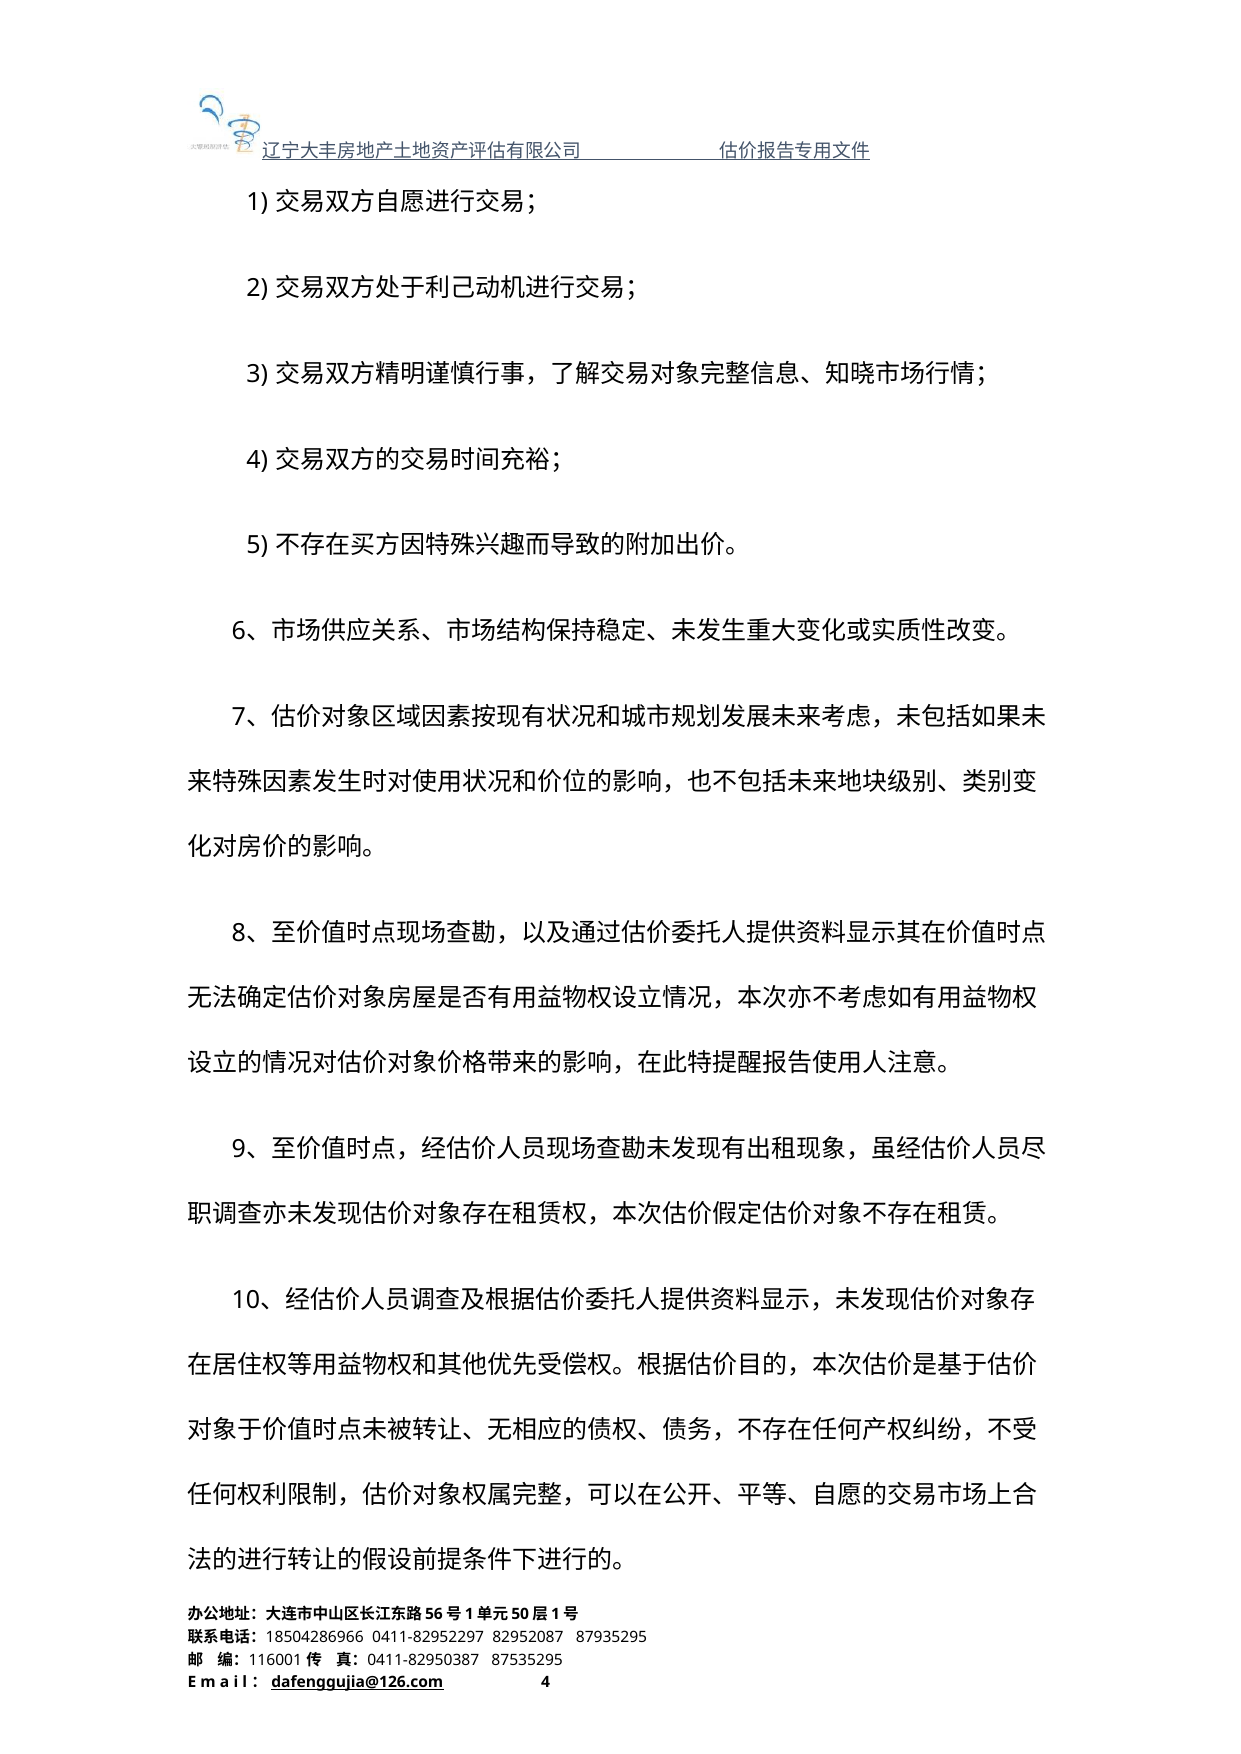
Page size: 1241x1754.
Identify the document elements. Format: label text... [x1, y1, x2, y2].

text 10、经估价人员调查及根据估价委托人提供资料显示，未发现估价对象存在居住权等用益物权和其他优先受偿权。根据估价目的，本次估价是基于估价对象于价值时点未被转让、无相应的债权、债务，不存在任何产权纠纷，不受任何权利限制，估价对象权属完整，可以在公开、平等、自愿的交易市场上合法的进行转让的假设前提条件下进行的。 [187, 1265, 1053, 1590]
text 6、市场供应关系、市场结构保持稳定、未发生重大变化或实质性改变。 [187, 596, 1053, 661]
list 交易双方处于利己动机进行交易； [246, 253, 1053, 318]
list 交易双方精明谨慎行事，了解交易对象完整信息、知晓市场行情； [246, 339, 1053, 404]
text 7、估价对象区域因素按现有状况和城市规划发展未来考虑，未包括如果未来特殊因素发生时对使用状况和价位的影响，也不包括未来地块级别、类别变化对房价的影响。 [187, 682, 1053, 877]
list 交易双方自愿进行交易； [246, 167, 1053, 232]
list 交易双方的交易时间充裕； [246, 425, 1053, 490]
text 9、至价值时点，经估价人员现场查勘未发现有出租现象，虽经估价人员尽职调查亦未发现估价对象存在租赁权，本次估价假定估价对象不存在租赁。 [187, 1114, 1053, 1244]
text 8、至价值时点现场查勘，以及通过估价委托人提供资料显示其在价值时点无法确定估价对象房屋是否有用益物权设立情况，本次亦不考虑如有用益物权设立的情况对估价对象价格带来的影响，在此特提醒报告使用人注意。 [187, 898, 1053, 1093]
picture [187, 88, 263, 158]
list 不存在买方因特殊兴趣而导致的附加出价。 [246, 511, 1053, 576]
